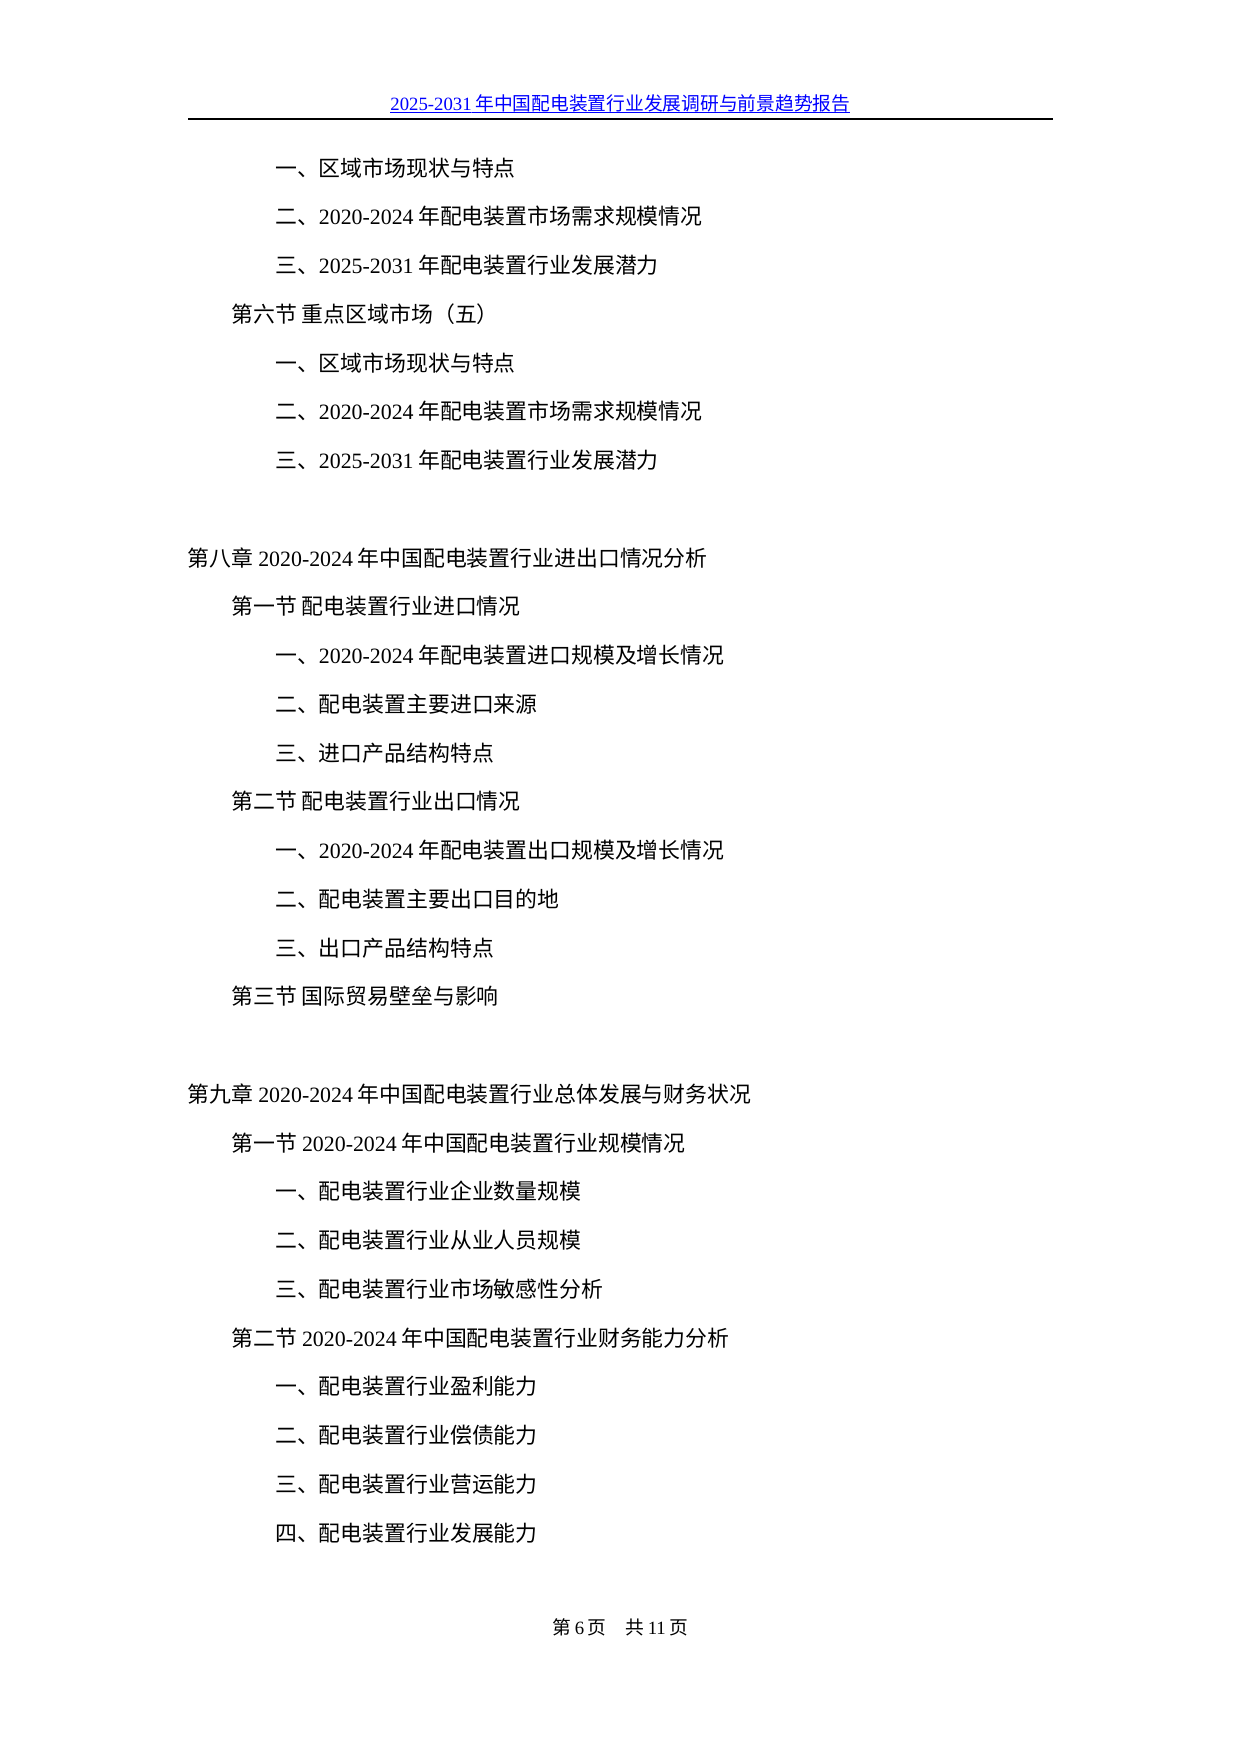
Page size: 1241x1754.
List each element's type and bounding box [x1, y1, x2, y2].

text [187, 150, 1053, 1548]
